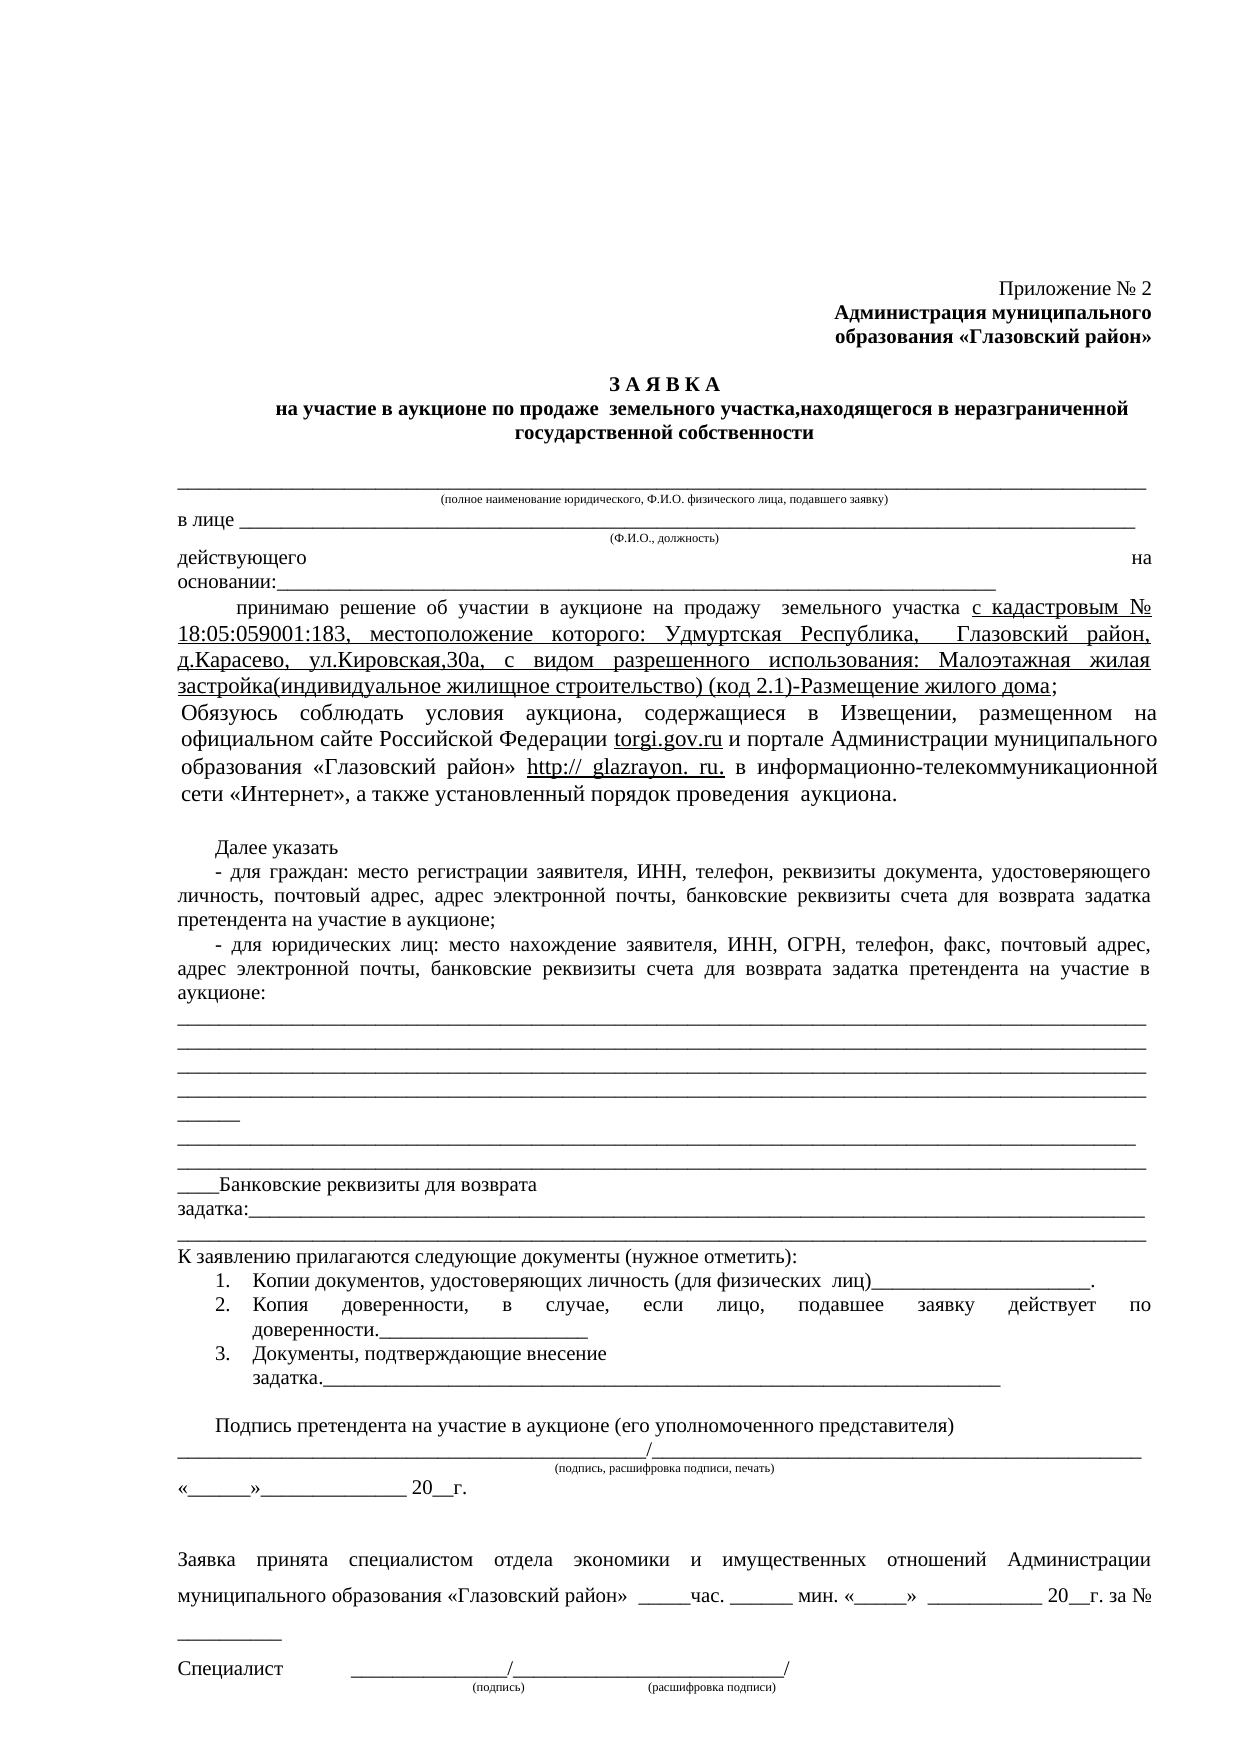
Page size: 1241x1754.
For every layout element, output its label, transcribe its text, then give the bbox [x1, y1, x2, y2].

text Заявка принята специалистом отдела экономики и имущественных отношений Администрации муниципального образования «Глазовский район» _____час. ______ мин. «_____» ___________ 20__г. за № __________ [177, 1547, 1152, 1643]
list Копия доверенности, в случае, если лицо, подавшее заявку действует по доверенности.____________________ [215, 1292, 1152, 1341]
text - для юридических лиц: место нахождение заявителя, ИНН, ОГРН, телефон, факс, почтовый адрес, адрес электронной почты, банковские реквизиты счета для возврата задатка претендента на участие в аукционе: [177, 931, 1152, 1004]
text Далее указать [177, 835, 1152, 859]
text (подпись, расшифровка подписи, печать) [177, 1461, 1152, 1475]
text Специалист _______________/__________________________/ [177, 1656, 1152, 1679]
text на участие в аукционе по продаже земельного участка,находящегося в неразграниченной государственной собственности [177, 396, 1152, 444]
text принимаю решение об участии в аукционе на продажу земельного участка с кадастровым № 18:05:059001:183, местоположение которого: Удмуртская Республика, Глазовский район, д.Карасево, ул.Кировская,30а, с видом разрешенного использования: Малоэтажная жилая застройка(индивидуальное жилищное строительство) (код 2.1)-Размещение жилого дома; [177, 593, 1152, 699]
text «______»______________ 20__г. [177, 1475, 1152, 1499]
text Приложение № 2 [177, 276, 1152, 300]
subtitle З А Я В К А [177, 372, 1152, 396]
text - для граждан: место регистрации заявителя, ИНН, телефон, реквизиты документа, удостоверяющего личность, почтовый адрес, адрес электронной почты, банковские реквизиты счета для возврата задатка претендента на участие в аукционе; [177, 859, 1152, 931]
subtitle образования «Глазовский район» [702, 324, 1152, 348]
text (полное наименование юридического, Ф.И.О. физического лица, подавшего заявку) [177, 492, 1152, 507]
text (Ф.И.О., должность) [177, 531, 1152, 545]
list Копии документов, удостоверяющих личность (для физических лиц)_____________________. [215, 1268, 1152, 1292]
text (подпись) (расшифровка подписи) [177, 1679, 1152, 1694]
text _________________________________________________________________________________________________Банковские реквизиты для возврата задатка:___________________________________________________________________________________________________________________________________________________________________________________ [177, 1148, 1152, 1244]
text К заявлению прилагаются следующие документы (нужное отметить): [177, 1244, 1152, 1268]
text действующего на основании:_____________________________________________________________________ [177, 545, 1152, 593]
subtitle Администрация муниципального [702, 300, 1152, 324]
text __________________________________________________________________________________________________________________________________________________________________________________________________________________________________________________________________________________________________________________________________________________________________________________________ [177, 1004, 1152, 1124]
text Подпись претендента на участие в аукционе (его уполномоченного представителя) [215, 1413, 1152, 1437]
text _____________________________________________/_______________________________________________ [177, 1437, 1152, 1461]
text _____________________________________________________________________________________________ [177, 468, 1152, 492]
list Документы, подтверждающие внесение задатка._________________________________________________________________ [215, 1341, 1152, 1389]
text ____________________________________________________________________________________________ [177, 1124, 1152, 1148]
text Обязуюсь соблюдать условия аукциона, содержащиеся в Извещении, размещенном на официальном сайте Российской Федерации torgi.gov.ru и портале Администрации муниципального образования «Глазовский район» http:// glazrayon. ru. в информационно-телекоммуникационной сети «Интернет», а также установленный порядок проведения аукциона. [181, 699, 1158, 806]
text в лице ______________________________________________________________________________________ [177, 507, 1152, 531]
